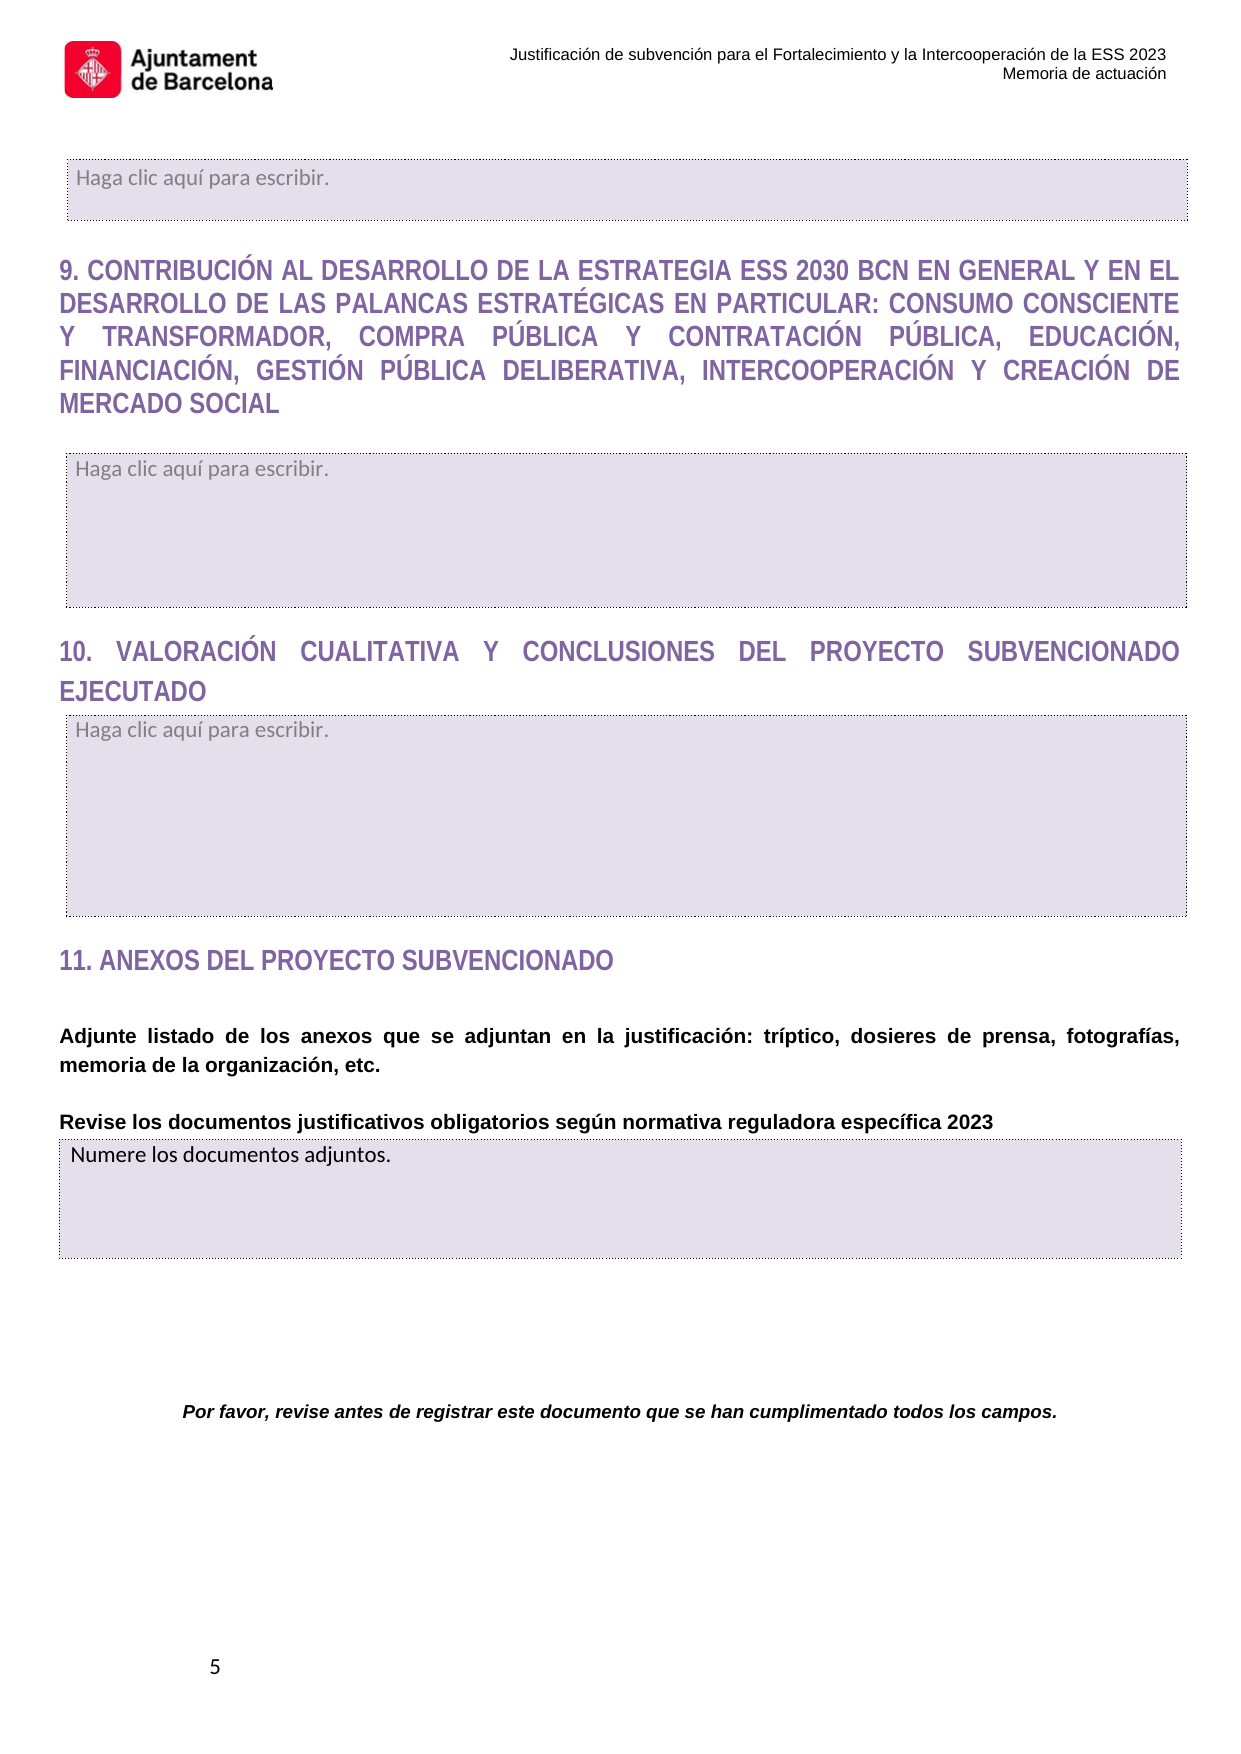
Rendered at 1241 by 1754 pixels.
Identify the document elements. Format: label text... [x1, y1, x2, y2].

table_header [67, 453, 1187, 607]
table_header [67, 715, 1187, 916]
text Adjunte listado de los anexos que se adjuntan en la justificación: tríptico, dosieres de prensa, fotografías, memoria de la organización, etc. [59, 1024, 1181, 1076]
picture [64, 41, 273, 98]
text 11. ANEXOS DEL PROYECTO SUBVENCIONADO [59, 943, 1181, 977]
text Por favor, revise antes de registrar este documento que se han cumplimentado todos los campos. [59, 1401, 1181, 1422]
text Revise los documentos justificativos obligatorios según normativa reguladora específica 2023 [59, 1110, 1181, 1134]
text 10. VALORACIÓN CUALITATIVA Y CONCLUSIONES DEL PROYECTO SUBVENCIONADO EJECUTADO [59, 634, 1181, 708]
text 9. CONTRIBUCIÓN AL DESARROLLO DE LA ESTRATEGIA ESS 2030 BCN EN GENERAL Y EN EL DESARROLLO DE LAS PALANCAS ESTRATÉGICAS EN PARTICULAR: CONSUMO CONSCIENTE Y TRANSFORMADOR, COMPRA PÚBLICA Y CONTRATACIÓN PÚBLICA, EDUCACIÓN, FINANCIACIÓN, GESTIÓN PÚBLICA DELIBERATIVA, INTERCOOPERACIÓN Y CREACIÓN DE MERCADO SOCIAL [59, 253, 1181, 420]
table_cell [68, 220, 1187, 226]
table_cell [68, 159, 1187, 220]
